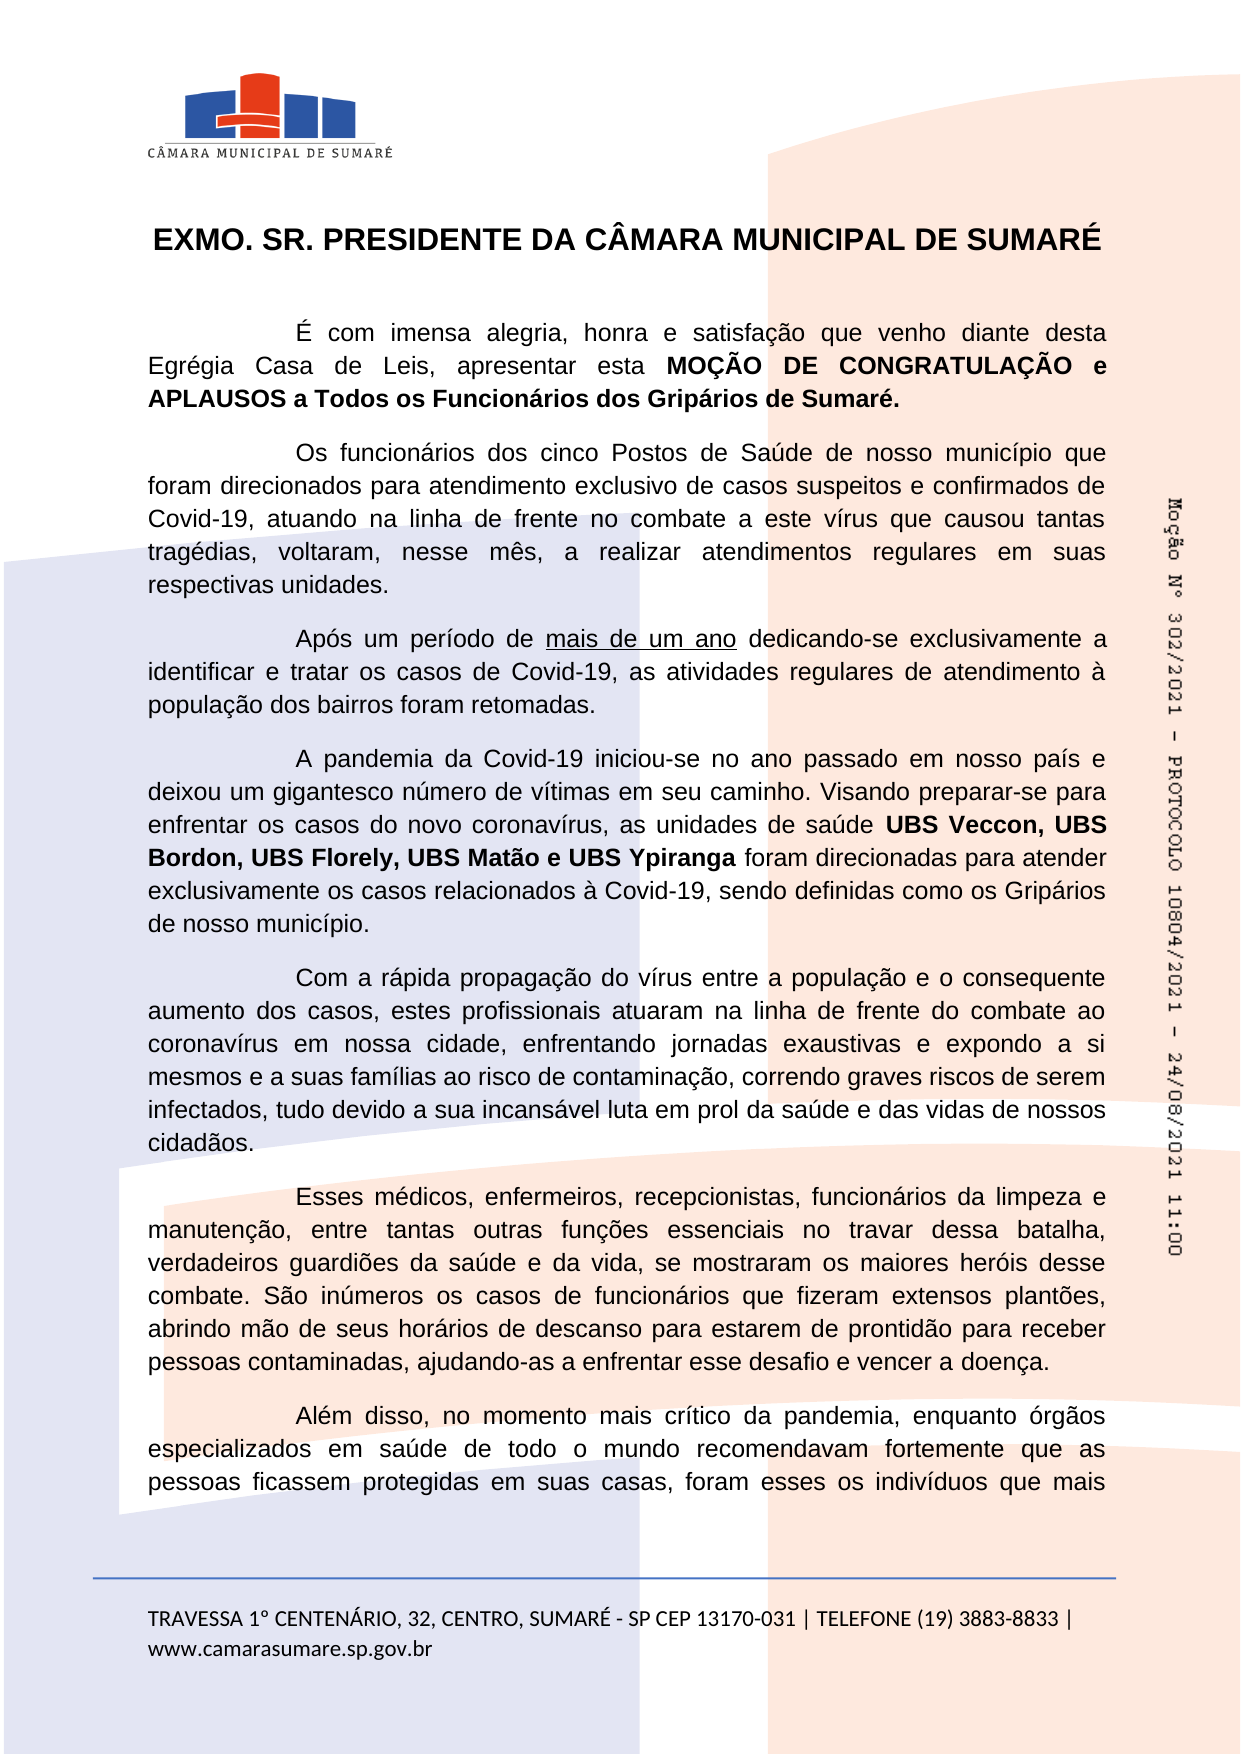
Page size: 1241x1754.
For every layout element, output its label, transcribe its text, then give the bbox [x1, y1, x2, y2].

text Esses médicos, enfermeiros, recepcionistas, funcionários da limpeza e manutenção, entre tantas outras funções essenciais no travar dessa batalha, verdadeiros guardiões da saúde e da vida, se mostraram os maiores heróis desse combate. São inúmeros os casos de funcionários que fizeram extensos plantões, abrindo mão de seus horários de descanso para estarem de prontidão para receber pessoas contaminadas, ajudando-as a enfrentar esse desafio e vencer a doença. [148, 1182, 1107, 1376]
text A pandemia da Covid-19 iniciou-se no ano passado em nosso país e deixou um gigantesco número de vítimas em seu caminho. Visando preparar-se para enfrentar os casos do novo coronavírus, as unidades de saúde UBS Veccon, UBS Bordon, UBS Florely, UBS Matão e UBS Ypiranga foram direcionadas para atender exclusivamente os casos relacionados à Covid-19, sendo definidas como os Gripários de nosso município. [148, 744, 1107, 938]
text É com imensa alegria, honra e satisfação que venho diante desta Egrégia Casa de Leis, apresentar esta MOÇÃO DE CONGRATULAÇÃO e APLAUSOS a Todos os Funcionários dos Gripários de Sumaré. [148, 318, 1107, 413]
text EXMO. SR. PRESIDENTE DA CÂMARA MUNICIPAL DE SUMARÉ [148, 221, 1107, 257]
picture [147, 73, 394, 160]
text Com a rápida propagação do vírus entre a população e o consequente aumento dos casos, estes profissionais atuaram na linha de frente do combate ao coronavírus em nossa cidade, enfrentando jornadas exaustivas e expondo a si mesmos e a suas famílias ao risco de contaminação, correndo graves riscos de serem infectados, tudo devido a sua incansável luta em prol da saúde e das vidas de nossos cidadãos. [148, 963, 1107, 1157]
text Após um período de mais de um ano dedicando-se exclusivamente a identificar e tratar os casos de Covid-19, as atividades regulares de atendimento à população dos bairros foram retomadas. [148, 624, 1107, 719]
text Os funcionários dos cinco Postos de Saúde de nosso município que foram direcionados para atendimento exclusivo de casos suspeitos e confirmados de Covid-19, atuando na linha de frente no combate a este vírus que causou tantas tragédias, voltaram, nesse mês, a realizar atendimentos regulares em suas respectivas unidades. [148, 438, 1107, 599]
picture [1142, 494, 1205, 1260]
